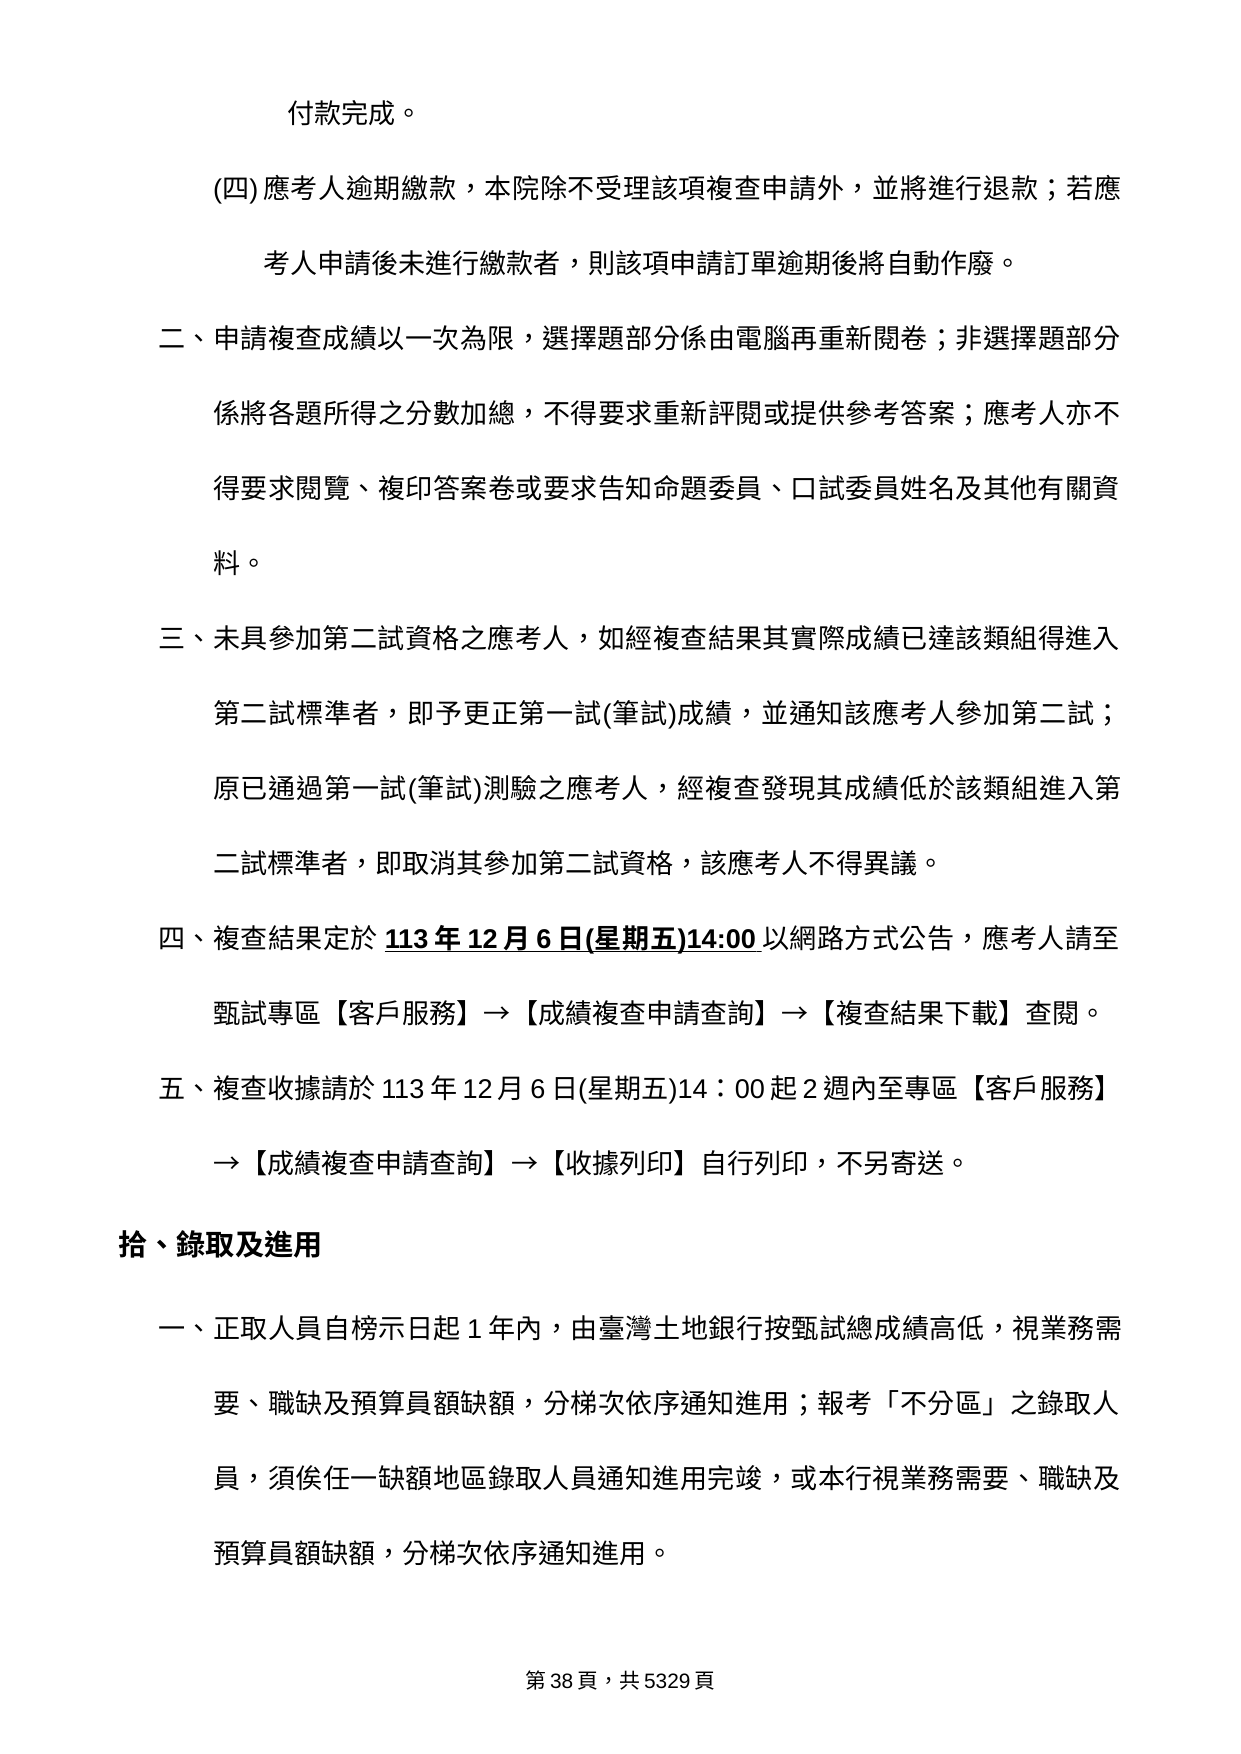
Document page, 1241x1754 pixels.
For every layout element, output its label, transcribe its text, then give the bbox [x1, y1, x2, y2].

list 複查收據請於113年12月6日(星期五)14：00起2週內至專區【客戶服務】→【成績複查申請查詢】→【收據列印】自行列印，不另寄送。 [158, 1049, 1122, 1199]
list 申請複查成績以一次為限，選擇題部分係由電腦再重新閱卷；非選擇題部分係將各題所得之分數加總，不得要求重新評閱或提供參考答案；應考人亦不得要求閱覽、複印答案卷或要求告知命題委員、口試委員姓名及其他有關資料。 [158, 299, 1122, 599]
list 未具參加第二試資格之應考人，如經複查結果其實際成績已達該類組得進入第二試標準者，即予更正第一試(筆試)成績，並通知該應考人參加第二試；原已通過第一試(筆試)測驗之應考人，經複查發現其成績低於該類組進入第二試標準者，即取消其參加第二試資格，該應考人不得異議。 [158, 599, 1122, 899]
text 拾、錄取及進用 [118, 1207, 1122, 1282]
list 複查結果定於113年12月6日(星期五)14:00以網路方式公告，應考人請至甄試專區【客戶服務】→【成績複查申請查詢】→【複查結果下載】查閱。 [158, 899, 1122, 1049]
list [263, 74, 1122, 149]
list 應考人逾期繳款，本院除不受理該項複查申請外，並將進行退款；若應考人申請後未進行繳款者，則該項申請訂單逾期後將自動作廢。 [213, 149, 1122, 299]
list 正取人員自榜示日起1年內，由臺灣土地銀行按甄試總成績高低，視業務需要、職缺及預算員額缺額，分梯次依序通知進用；報考「不分區」之錄取人員，須俟任一缺額地區錄取人員通知進用完竣，或本行視業務需要、職缺及預算員額缺額，分梯次依序通知進用。 [158, 1289, 1122, 1589]
